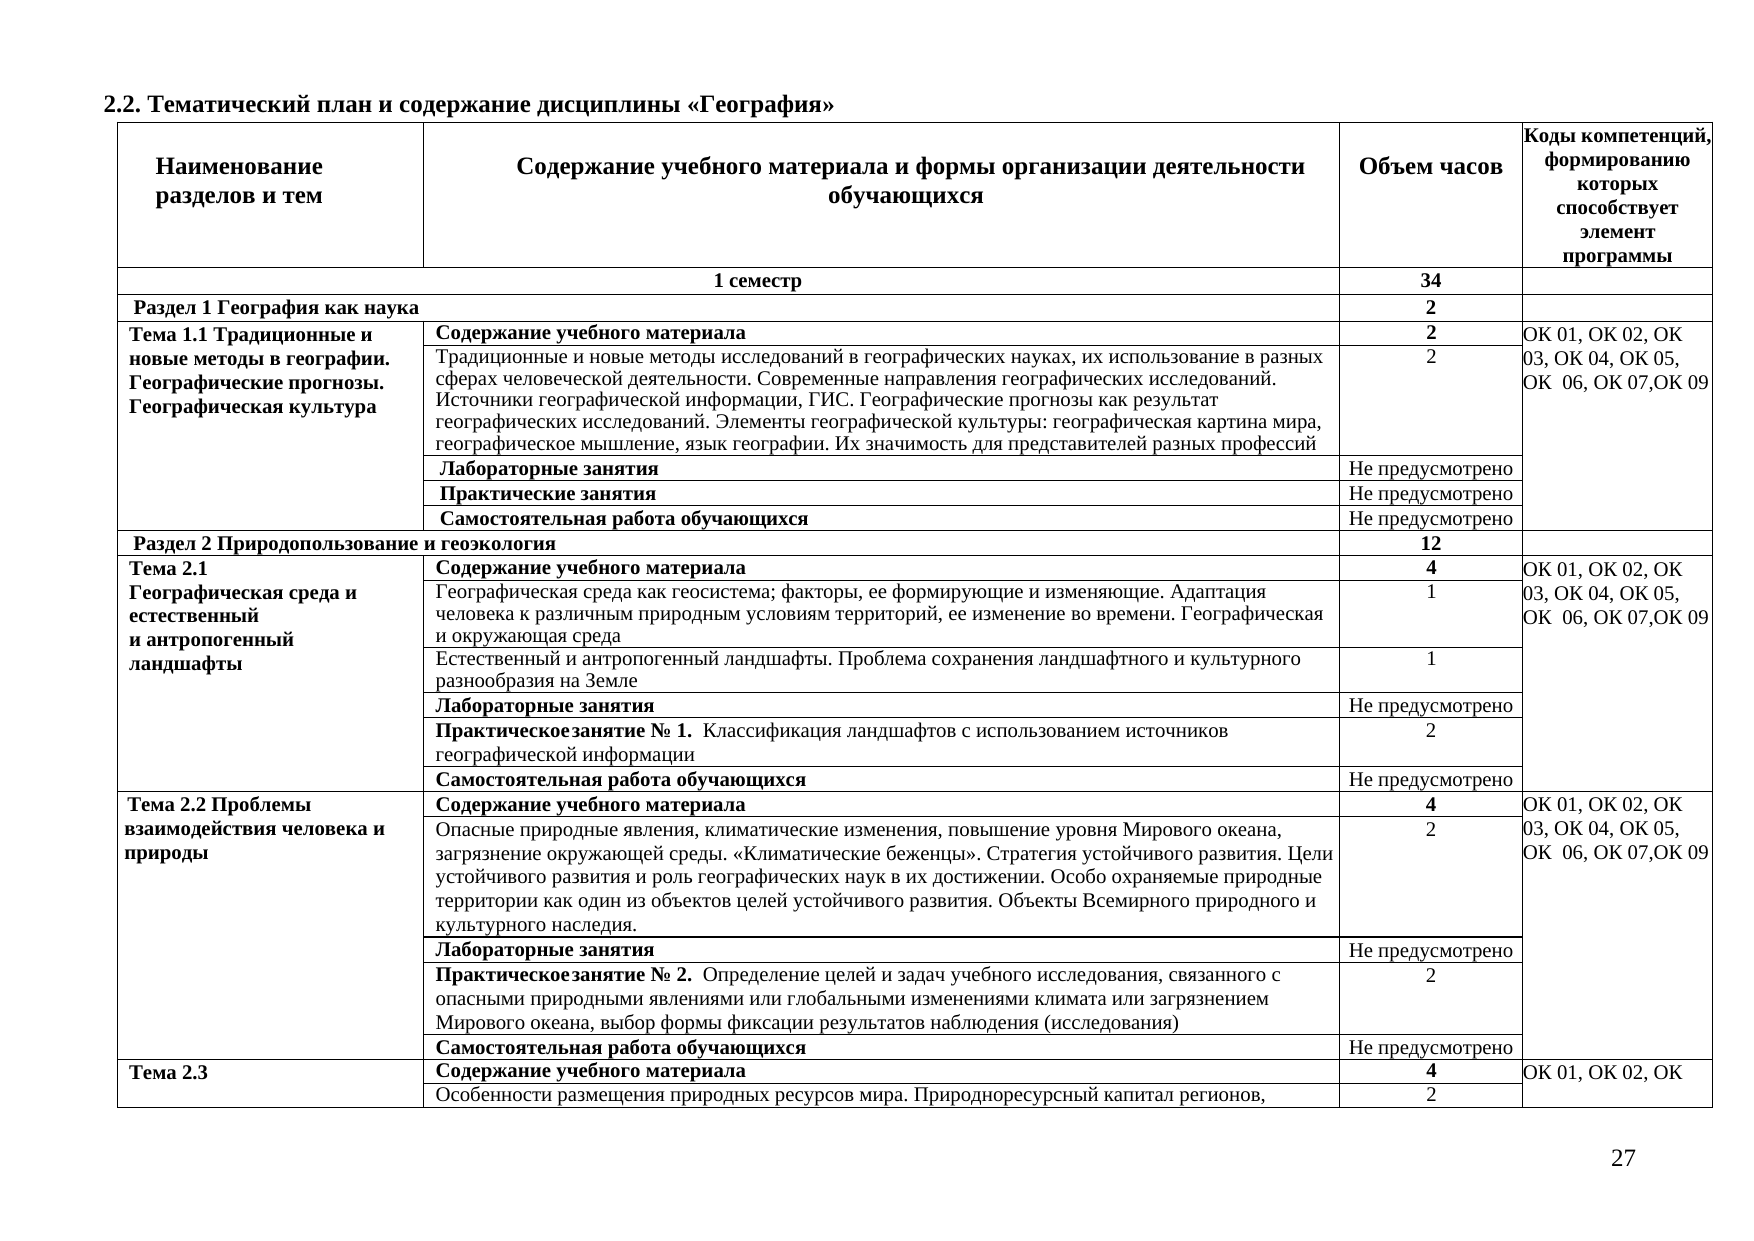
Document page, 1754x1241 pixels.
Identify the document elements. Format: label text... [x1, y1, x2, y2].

table_cell 4 [1340, 792, 1522, 816]
table_cell Самостоятельная работа обучающихся [424, 506, 1339, 530]
table_cell Не предусмотрено [1340, 1035, 1522, 1059]
table_cell Не предусмотрено [1340, 767, 1522, 791]
table_cell Лабораторные занятия [424, 938, 1339, 962]
table_cell [1523, 531, 1712, 555]
table_header Содержание учебного материала и формы организации деятельности обучающихся [424, 123, 1339, 267]
table_cell 1 [1340, 581, 1522, 647]
text 2.2. Тематический план и содержание дисциплины «География» [103, 89, 1636, 117]
table_header Наименование разделов и тем [118, 123, 423, 267]
table_header Объем часов [1340, 123, 1522, 267]
table_cell Тема 2.3 Природные ресурсы и их виды [118, 1060, 423, 1107]
table_cell 2 [1340, 346, 1522, 455]
table_cell Традиционные и новые методы исследований в географических науках, их использование в разных сферах человеческой деятельности. Современные направления географических исследований. Источники географической информации, ГИС. Географические прогнозы как результат географических исследований. Элементы географической культуры: географическая картина мира, географическое мышление, язык географии. Их значимость для представителей разных профессий [424, 346, 1339, 455]
table_cell 1 семестр [118, 268, 1339, 294]
table_cell Тема 2.1 Географическая среда и естественный и антропогенный ландшафты [118, 556, 423, 791]
table_cell Не предусмотрено [1340, 456, 1522, 480]
table_cell Тема 2.2 Проблемы взаимодействия человека и природы [118, 792, 423, 1059]
table_header Коды компетенций, формированию которых способствует элемент программы [1523, 123, 1712, 267]
table_cell Естественный и антропогенный ландшафты. Проблема сохранения ландшафтного и культурного разнообразия на Земле [424, 648, 1339, 692]
table_cell Содержание учебного материала [424, 556, 1339, 579]
table_cell 34 [1340, 268, 1522, 294]
table_cell 2 [1340, 295, 1522, 321]
table_cell [1523, 295, 1712, 321]
table_cell 12 [1340, 531, 1522, 555]
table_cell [424, 1084, 1339, 1107]
table_cell [1523, 268, 1712, 294]
table_cell ОК 01, ОК 02, ОК 03, ОК 04, ОК 05, ОК 06, ОК 07,ОК 09 [1523, 792, 1712, 1059]
table_cell 2 [1340, 963, 1522, 1034]
table_cell 2 [1340, 718, 1522, 766]
table_cell ОК 01, ОК 02, ОК 03, ОК 04, ОК 05, ОК 06, ОК 07,ОК 09 [1523, 1060, 1712, 1107]
table_cell 4 [1340, 1060, 1522, 1083]
table_cell Самостоятельная работа обучающихся [424, 767, 1339, 791]
table_cell Опасные природные явления, климатические изменения, повышение уровня Мирового океана, загрязнение окружающей среды. «Климатические беженцы». Стратегия устойчивого развития. Цели устойчивого развития и роль географических наук в их достижении. Особо охраняемые природные территории как один из объектов целей устойчивого развития. Объекты Всемирного природного и культурного наследия. [424, 817, 1339, 936]
table_cell 2 [1340, 817, 1522, 936]
table_cell Не предусмотрено [1340, 481, 1522, 505]
table_cell Содержание учебного материала [424, 792, 1339, 816]
table_cell Не предусмотрено [1340, 938, 1522, 962]
table_cell Раздел 1 География как наука [118, 295, 1339, 321]
table_cell Содержание учебного материала [424, 322, 1339, 344]
table_cell Не предусмотрено [1340, 506, 1522, 530]
table_cell 2 [1340, 322, 1522, 344]
table_cell Лабораторные занятия [424, 456, 1339, 480]
table_cell Практическое занятие № 2. Определение целей и задач учебного исследования, связанного с опасными природными явлениями или глобальными изменениями климата или загрязнением Мирового океана, выбор формы фиксации результатов наблюдения (исследования) [424, 963, 1339, 1034]
table_cell Содержание учебного материала [424, 1060, 1339, 1083]
table_cell Раздел 2 Природопользование и геоэкология [118, 531, 1339, 555]
table_cell 2 [1340, 1084, 1522, 1107]
table_cell 1 [1340, 648, 1522, 692]
table_cell Географическая среда как геосистема; факторы, ее формирующие и изменяющие. Адаптация человека к различным природным условиям территорий, ее изменение во времени. Географическая и окружающая среда [424, 581, 1339, 647]
table_cell Практическое занятие № 1. Классификация ландшафтов с использованием источников географической информации [424, 718, 1339, 766]
table_cell Самостоятельная работа обучающихся [424, 1035, 1339, 1059]
table_cell ОК 01, ОК 02, ОК 03, ОК 04, ОК 05, ОК 06, ОК 07,ОК 09 [1523, 556, 1712, 791]
table_cell ОК 01, ОК 02, ОК 03, ОК 04, ОК 05, ОК 06, ОК 07,ОК 09 [1523, 322, 1712, 530]
table_cell Не предусмотрено [1340, 693, 1522, 717]
table_cell Практические занятия [424, 481, 1339, 505]
table_cell 4 [1340, 556, 1522, 579]
table_cell Тема 1.1 Традиционные и новые методы в географии. Географические прогнозы. Географическая культура [118, 322, 423, 530]
table_cell Лабораторные занятия [424, 693, 1339, 717]
